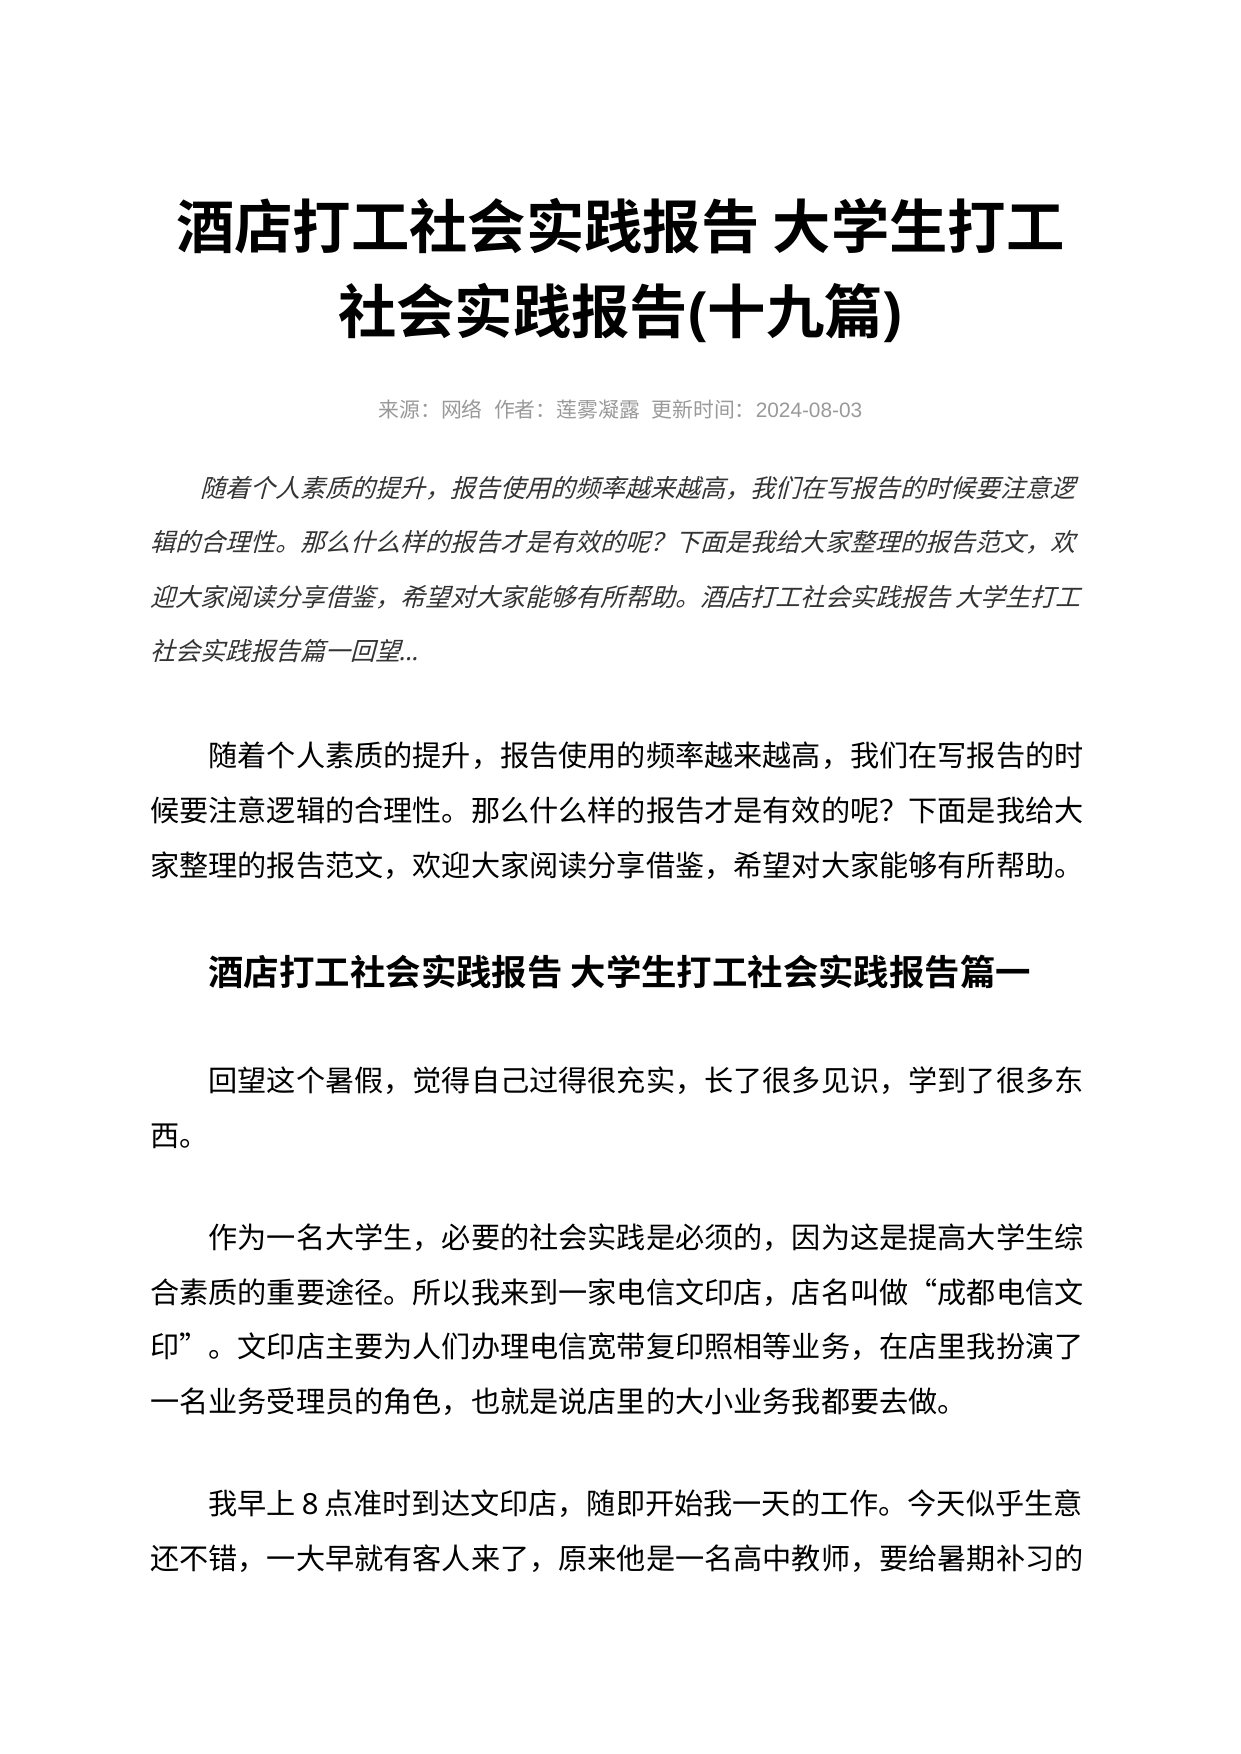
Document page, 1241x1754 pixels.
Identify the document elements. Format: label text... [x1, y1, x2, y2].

text 随着个人素质的提升，报告使用的频率越来越高，我们在写报告的时候要注意逻辑的合理性。那么什么样的报告才是有效的呢？下面是我给大家整理的报告范文，欢迎大家阅读分享借鉴，希望对大家能够有所帮助。酒店打工社会实践报告 大学生打工社会实践报告篇一回望... [150, 468, 1090, 668]
subtitle 酒店打工社会实践报告 大学生打工社会实践报告(十九篇) [150, 181, 1090, 351]
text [150, 1481, 1090, 1578]
text 来源：网络 作者：莲雾凝露 更新时间：2024-08-03 [150, 397, 1090, 421]
text 随着个人素质的提升，报告使用的频率越来越高，我们在写报告的时候要注意逻辑的合理性。那么什么样的报告才是有效的呢？下面是我给大家整理的报告范文，欢迎大家阅读分享借鉴，希望对大家能够有所帮助。 [150, 733, 1090, 885]
text 回望这个暑假，觉得自己过得很充实，长了很多见识，学到了很多东西。 [150, 1058, 1090, 1155]
text 酒店打工社会实践报告 大学生打工社会实践报告篇一 [150, 944, 1090, 995]
text 作为一名大学生，必要的社会实践是必须的，因为这是提高大学生综合素质的重要途径。所以我来到一家电信文印店，店名叫做“成都电信文印”。文印店主要为人们办理电信宽带复印照相等业务，在店里我扮演了一名业务受理员的角色，也就是说店里的大小业务我都要去做。 [150, 1214, 1090, 1421]
